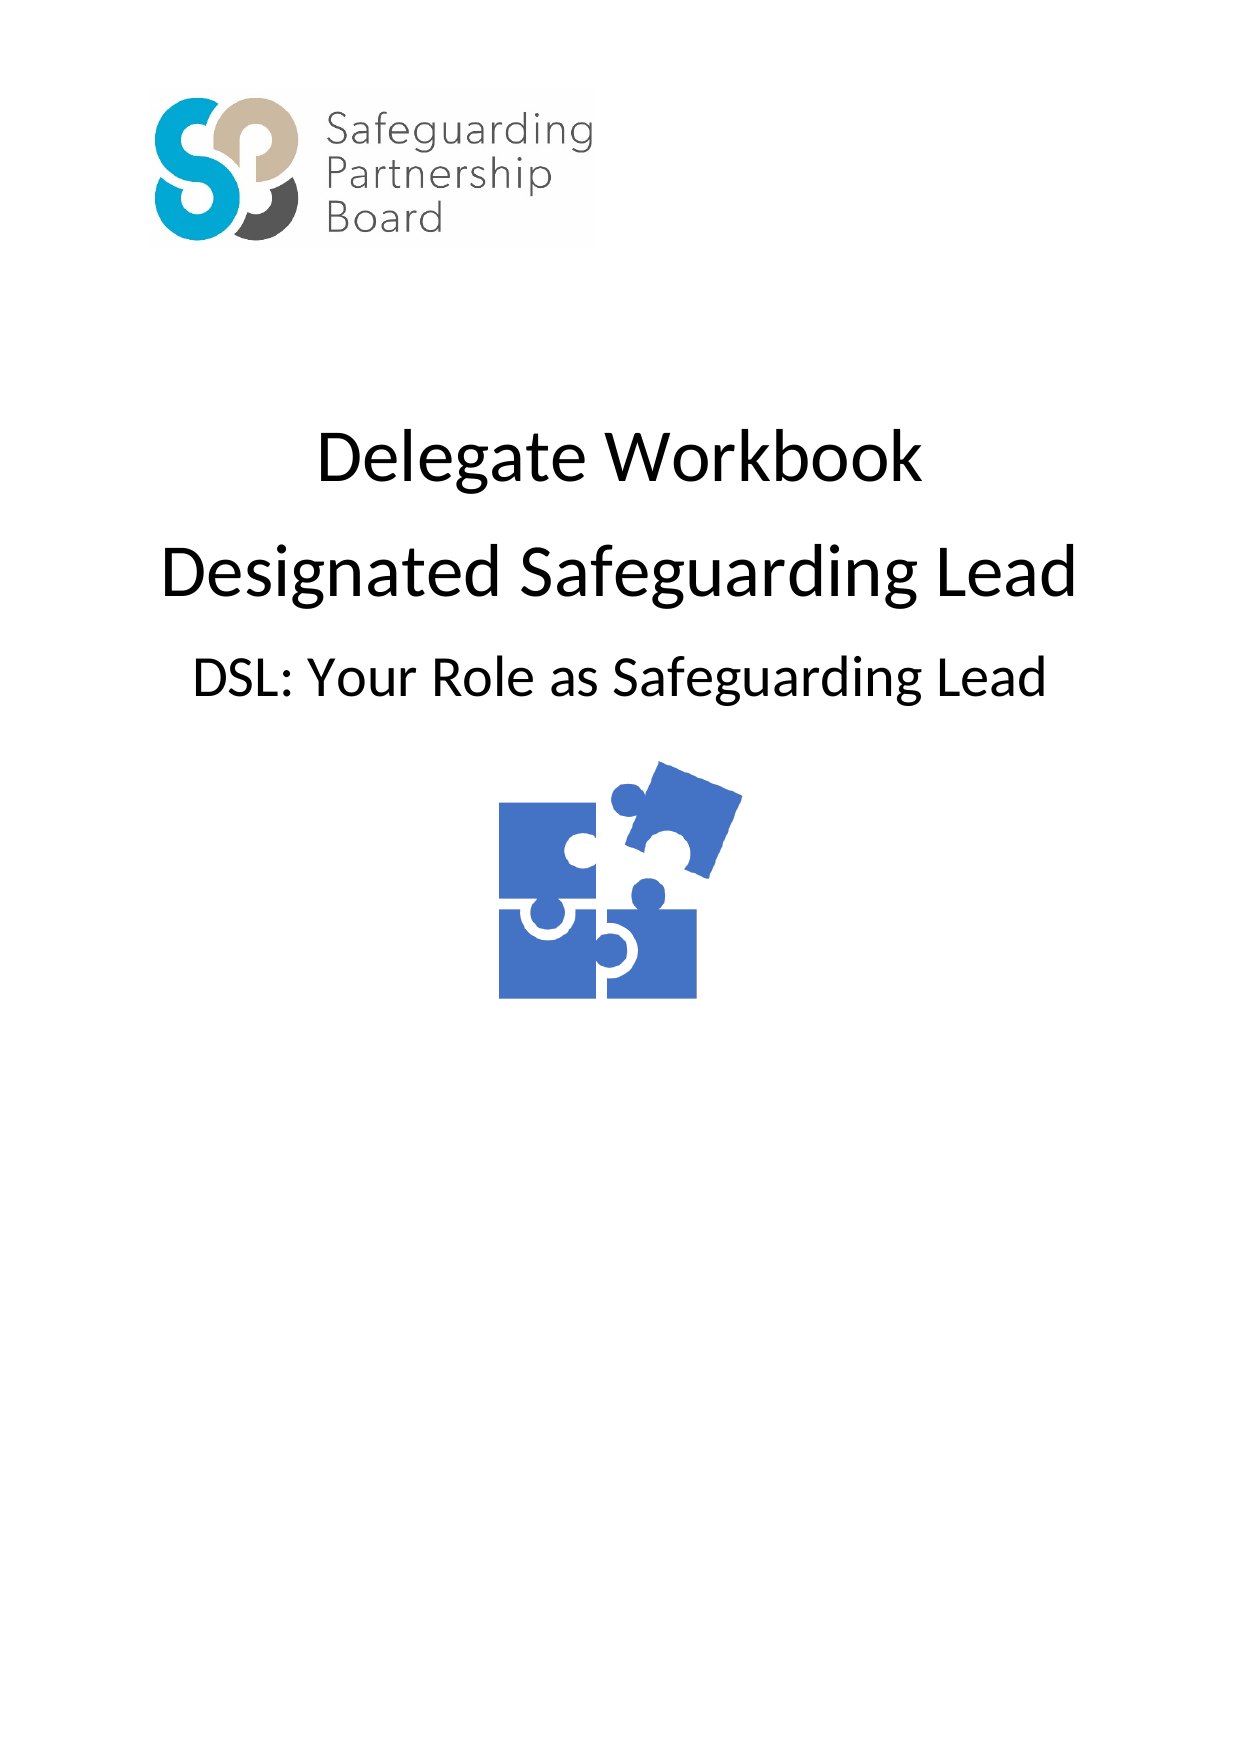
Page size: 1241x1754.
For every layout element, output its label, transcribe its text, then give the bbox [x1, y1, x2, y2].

text DSL: Your Role as Safeguarding Lead [150, 639, 1090, 711]
text Delegate Workbook [150, 408, 1090, 500]
text Designated Safeguarding Lead [150, 524, 1090, 615]
picture [454, 716, 786, 1047]
picture [150, 88, 596, 249]
